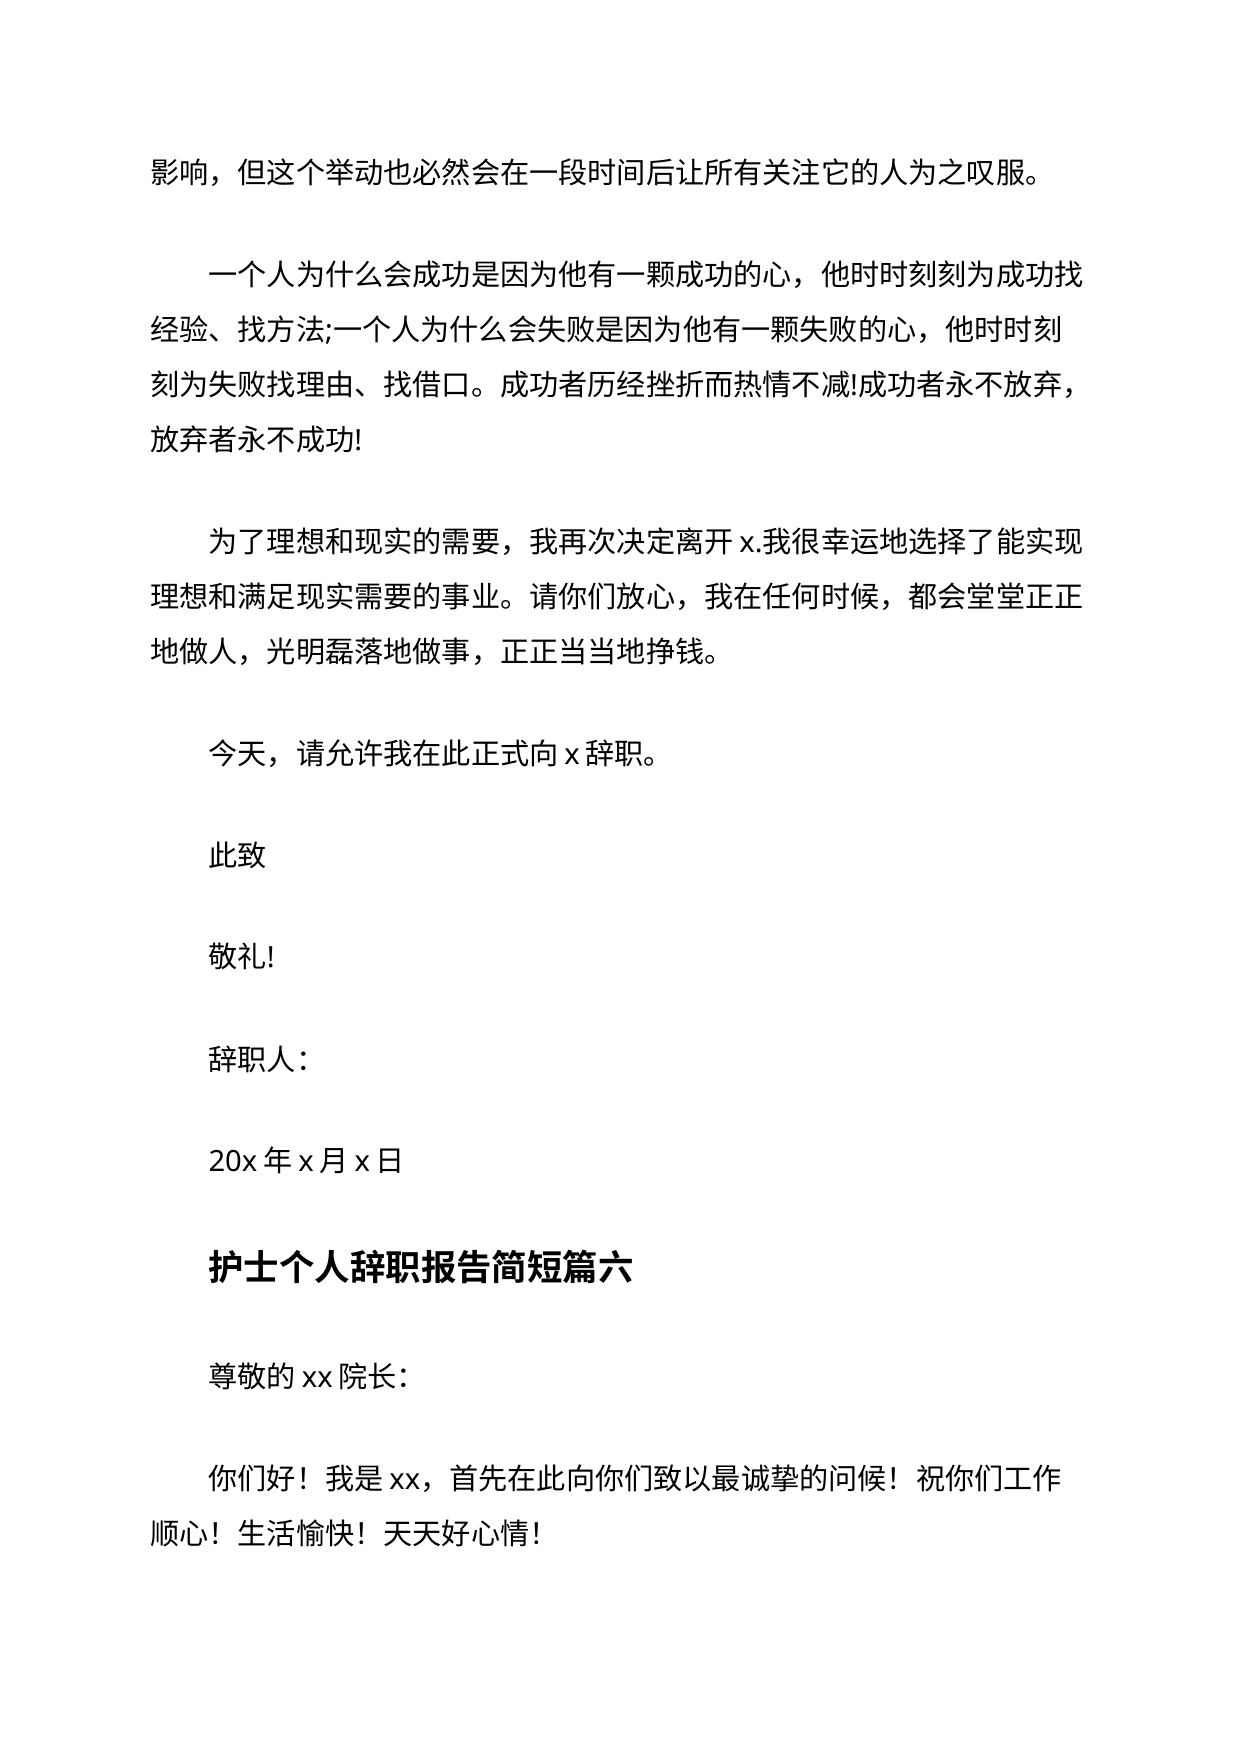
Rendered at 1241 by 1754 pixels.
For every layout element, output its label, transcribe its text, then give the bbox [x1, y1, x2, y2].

text 尊敬的xx院长： [150, 1353, 1090, 1396]
text 为了理想和现实的需要，我再次决定离开x.我很幸运地选择了能实现理想和满足现实需要的事业。请你们放心，我在任何时候，都会堂堂正正地做人，光明磊落地做事，正正当当地挣钱。 [150, 519, 1090, 671]
text 敬礼! [150, 934, 1090, 976]
text 辞职人： [150, 1036, 1090, 1078]
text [150, 150, 1090, 192]
text 一个人为什么会成功是因为他有一颗成功的心，他时时刻刻为成功找经验、找方法;一个人为什么会失败是因为他有一颗失败的心，他时时刻刻为失败找理由、找借口。成功者历经挫折而热情不减!成功者永不放弃，放弃者永不成功! [150, 252, 1090, 459]
text 今天，请允许我在此正式向x辞职。 [150, 730, 1090, 773]
text 护士个人辞职报告简短篇六 [150, 1240, 1090, 1291]
text 此致 [150, 832, 1090, 874]
text 20x年x月x日 [150, 1138, 1090, 1180]
text 你们好！我是xx，首先在此向你们致以最诚挚的问候！祝你们工作顺心！生活愉快！天天好心情！ [150, 1455, 1090, 1552]
